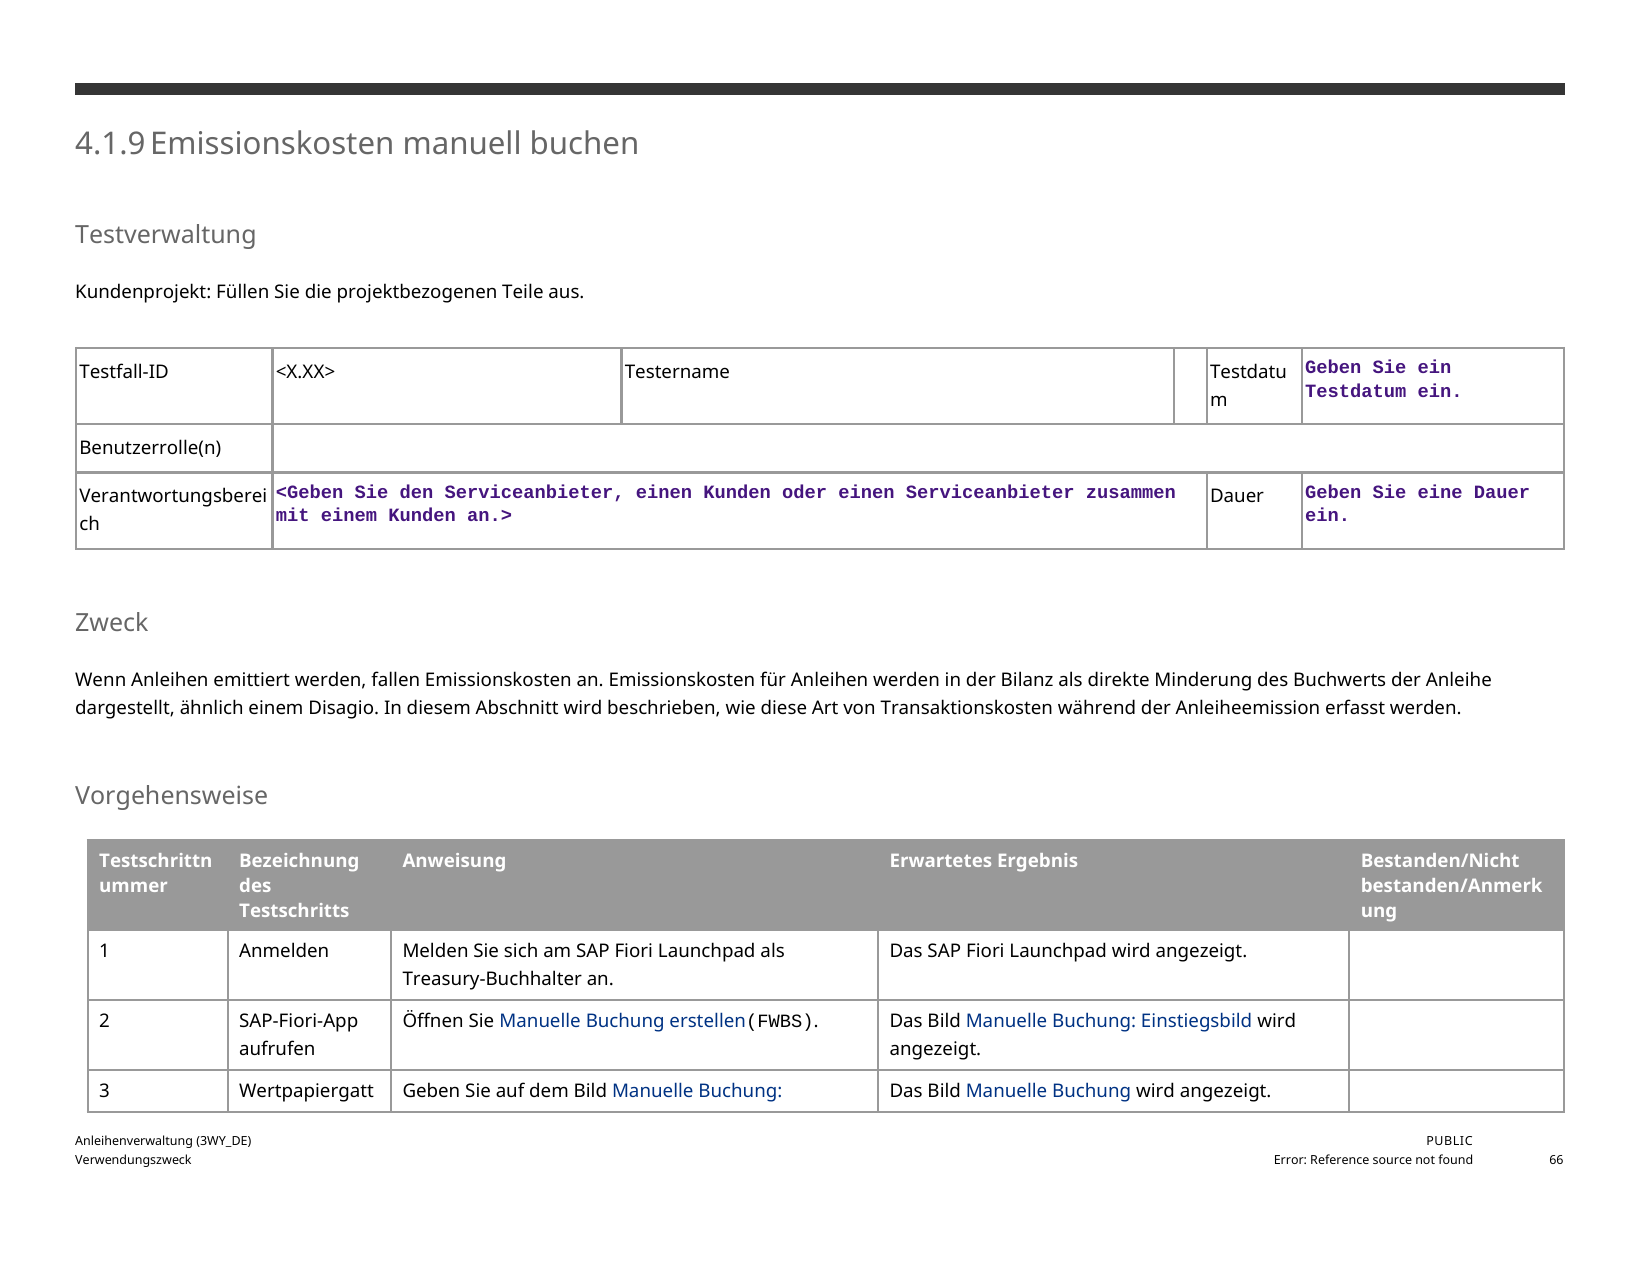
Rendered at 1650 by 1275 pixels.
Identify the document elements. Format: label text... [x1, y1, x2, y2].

title Vorgehensweise [75, 781, 1565, 810]
table_header <X.XX> [274, 349, 620, 423]
table_cell 2 [89, 1001, 227, 1069]
title Zweck [75, 608, 1565, 637]
table_header Bestanden/Nicht bestanden/Anmerkung [1350, 841, 1563, 929]
table_cell Melden Sie sich am SAP Fiori Launchpad als Treasury-Buchhalter an. [392, 931, 877, 999]
table_cell Dauer [1208, 474, 1301, 548]
table_header Testdatum [1208, 349, 1301, 423]
table_cell [1350, 1071, 1563, 1111]
table_header [1175, 349, 1206, 423]
table_cell SAP-Fiori-App aufrufen [229, 1001, 390, 1069]
table_cell Anmelden [229, 931, 390, 999]
table_header Testfall-ID [77, 349, 271, 423]
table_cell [879, 1071, 1348, 1111]
table_cell [1350, 931, 1563, 999]
table_cell Öffnen Sie Manuelle Buchung erstellen(FWBS). [392, 1001, 877, 1069]
table_header Geben Sie ein Testdatum ein. [1303, 349, 1563, 423]
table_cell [229, 1071, 390, 1111]
table_cell Das SAP Fiori Launchpad wird angezeigt. [879, 931, 1348, 999]
table_cell Verantwortungsbereich [77, 474, 271, 548]
table_header Erwartetes Ergebnis [879, 841, 1348, 929]
table_cell 1 [89, 931, 227, 999]
table_cell Das Bild Manuelle Buchung: Einstiegsbild wird angezeigt. [879, 1001, 1348, 1069]
table_cell [274, 425, 1563, 471]
table_header Anweisung [392, 841, 877, 929]
table_header Testername [623, 349, 1173, 423]
text Wenn Anleihen emittiert werden, fallen Emissionskosten an. Emissionskosten für Anleihen werden in der Bilanz als direkte Minderung des Buchwerts der Anleihe dargestellt, ähnlich einem Disagio. In diesem Abschnitt wird beschrieben, wie diese Art von Transaktionskosten während der Anleiheemission erfasst werden. [75, 666, 1565, 720]
table_cell <Geben Sie den Serviceanbieter, einen Kunden oder einen Serviceanbieter zusammen mit einem Kunden an.> [274, 474, 1206, 548]
table_cell 3 [89, 1071, 227, 1111]
title Testverwaltung [75, 220, 1565, 249]
subtitle Emissionskosten manuell buchen [75, 124, 1565, 162]
table_cell Geben Sie eine Dauer ein. [1303, 474, 1563, 548]
table_cell [1350, 1001, 1563, 1069]
table_header Bezeichnung des Testschritts [229, 841, 390, 929]
table_cell Benutzerrolle(n) [77, 425, 271, 471]
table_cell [392, 1071, 877, 1111]
text Kundenprojekt: Füllen Sie die projektbezogenen Teile aus. [75, 278, 1565, 304]
table_header Testschrittnummer [89, 841, 227, 929]
